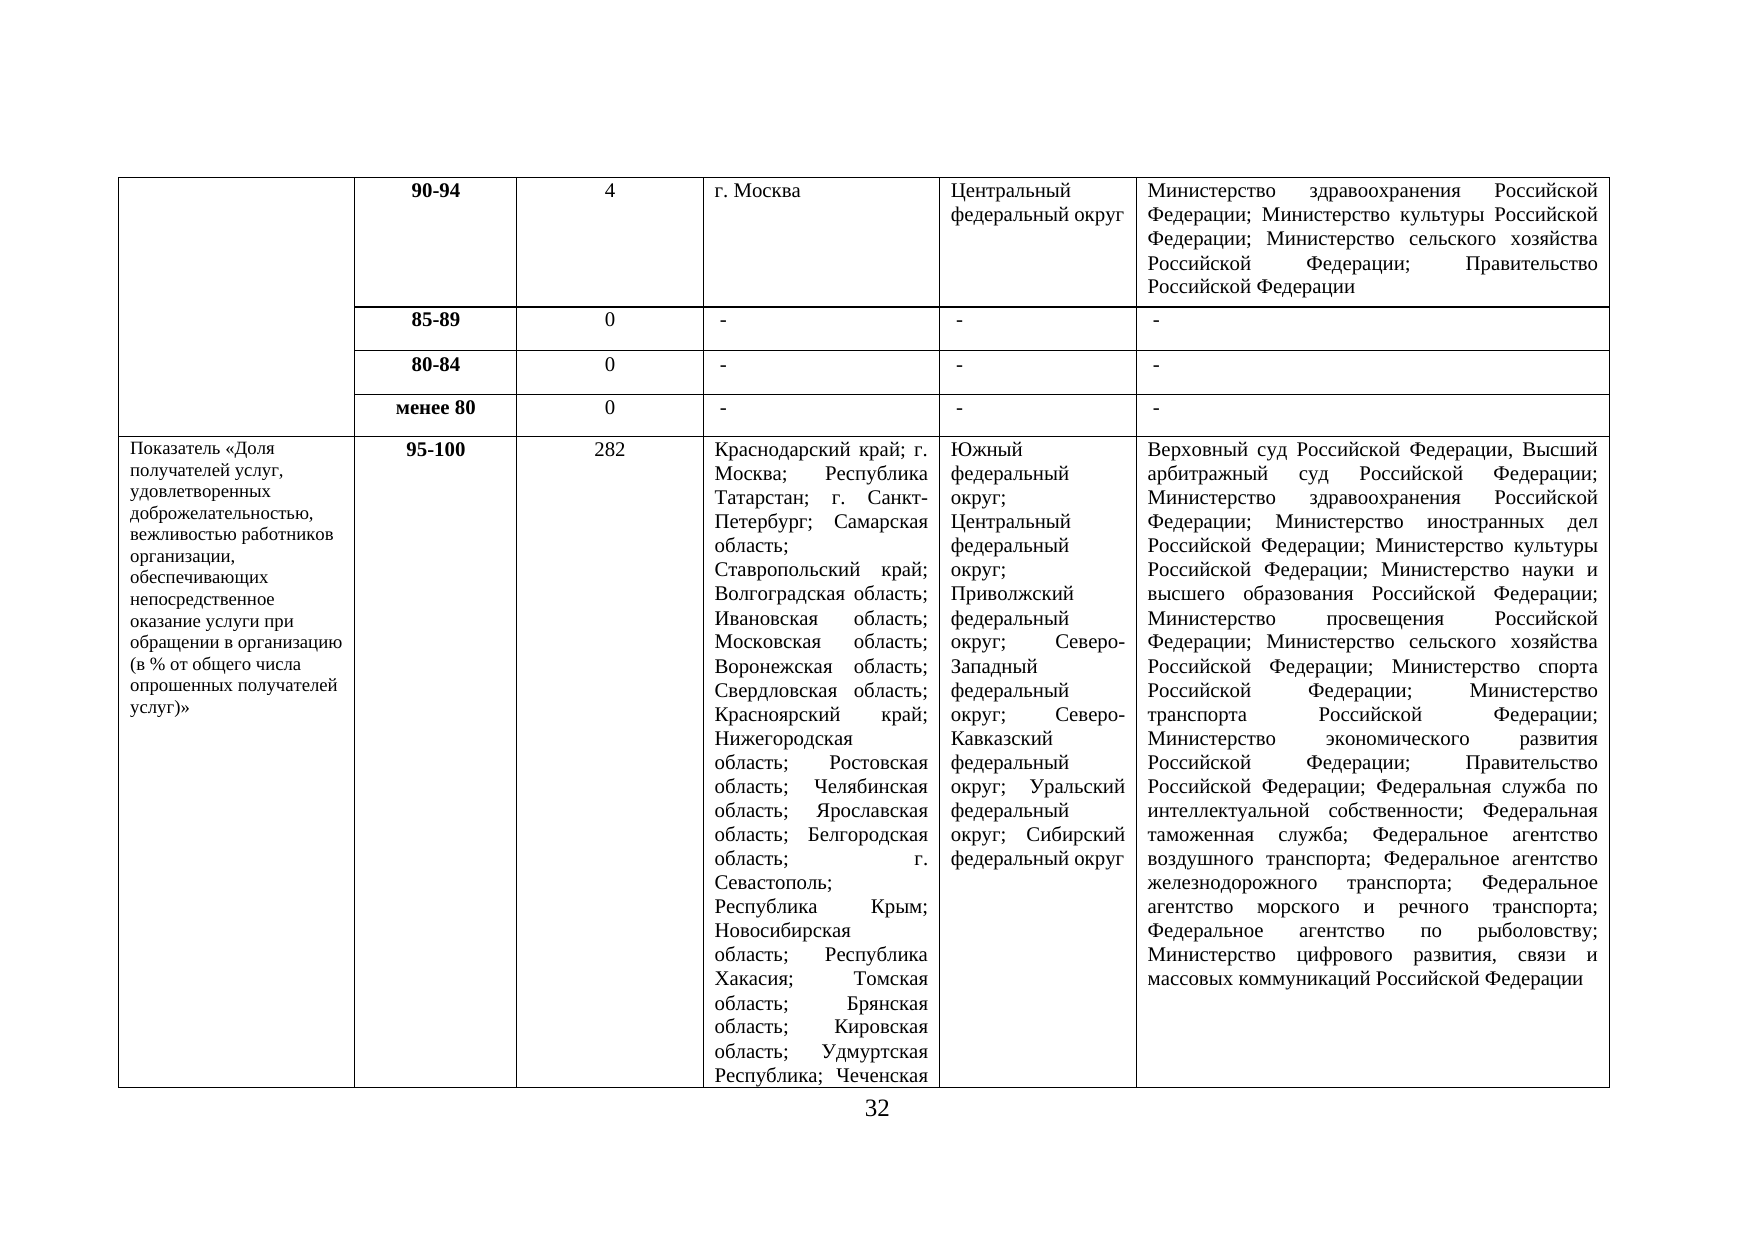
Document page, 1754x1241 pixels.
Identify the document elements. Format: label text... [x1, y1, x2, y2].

table_cell - [1137, 351, 1609, 394]
table_cell 90-94 [355, 178, 516, 306]
table_cell 80-84 [355, 351, 516, 394]
table_cell 0 [517, 395, 703, 436]
table_cell - [1137, 308, 1609, 350]
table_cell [940, 437, 1136, 1087]
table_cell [119, 437, 354, 1087]
table_cell 4 [517, 178, 703, 306]
table_cell - [940, 395, 1136, 436]
table_cell - [940, 308, 1136, 350]
table_cell 282 [517, 437, 703, 1087]
table_cell - [940, 351, 1136, 394]
table_cell г. Москва [704, 178, 939, 306]
table_cell Министерство здравоохранения Российской Федерации; Министерство культуры Российской Федерации; Министерство сельского хозяйства Российской Федерации; Правительство Российской Федерации [1137, 178, 1609, 306]
table_cell 0 [517, 308, 703, 350]
table_cell - [704, 308, 939, 350]
table_cell Центральный федеральный округ [940, 178, 1136, 306]
table_cell - [1137, 395, 1609, 436]
table_cell 85-89 [355, 308, 516, 350]
table_cell - [704, 395, 939, 436]
table_cell менее 80 [355, 395, 516, 436]
table_cell - [704, 351, 939, 394]
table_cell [704, 437, 939, 1087]
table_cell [1137, 437, 1609, 1087]
table_cell 0 [517, 351, 703, 394]
table_cell 95-100 [355, 437, 516, 1087]
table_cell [119, 178, 354, 436]
